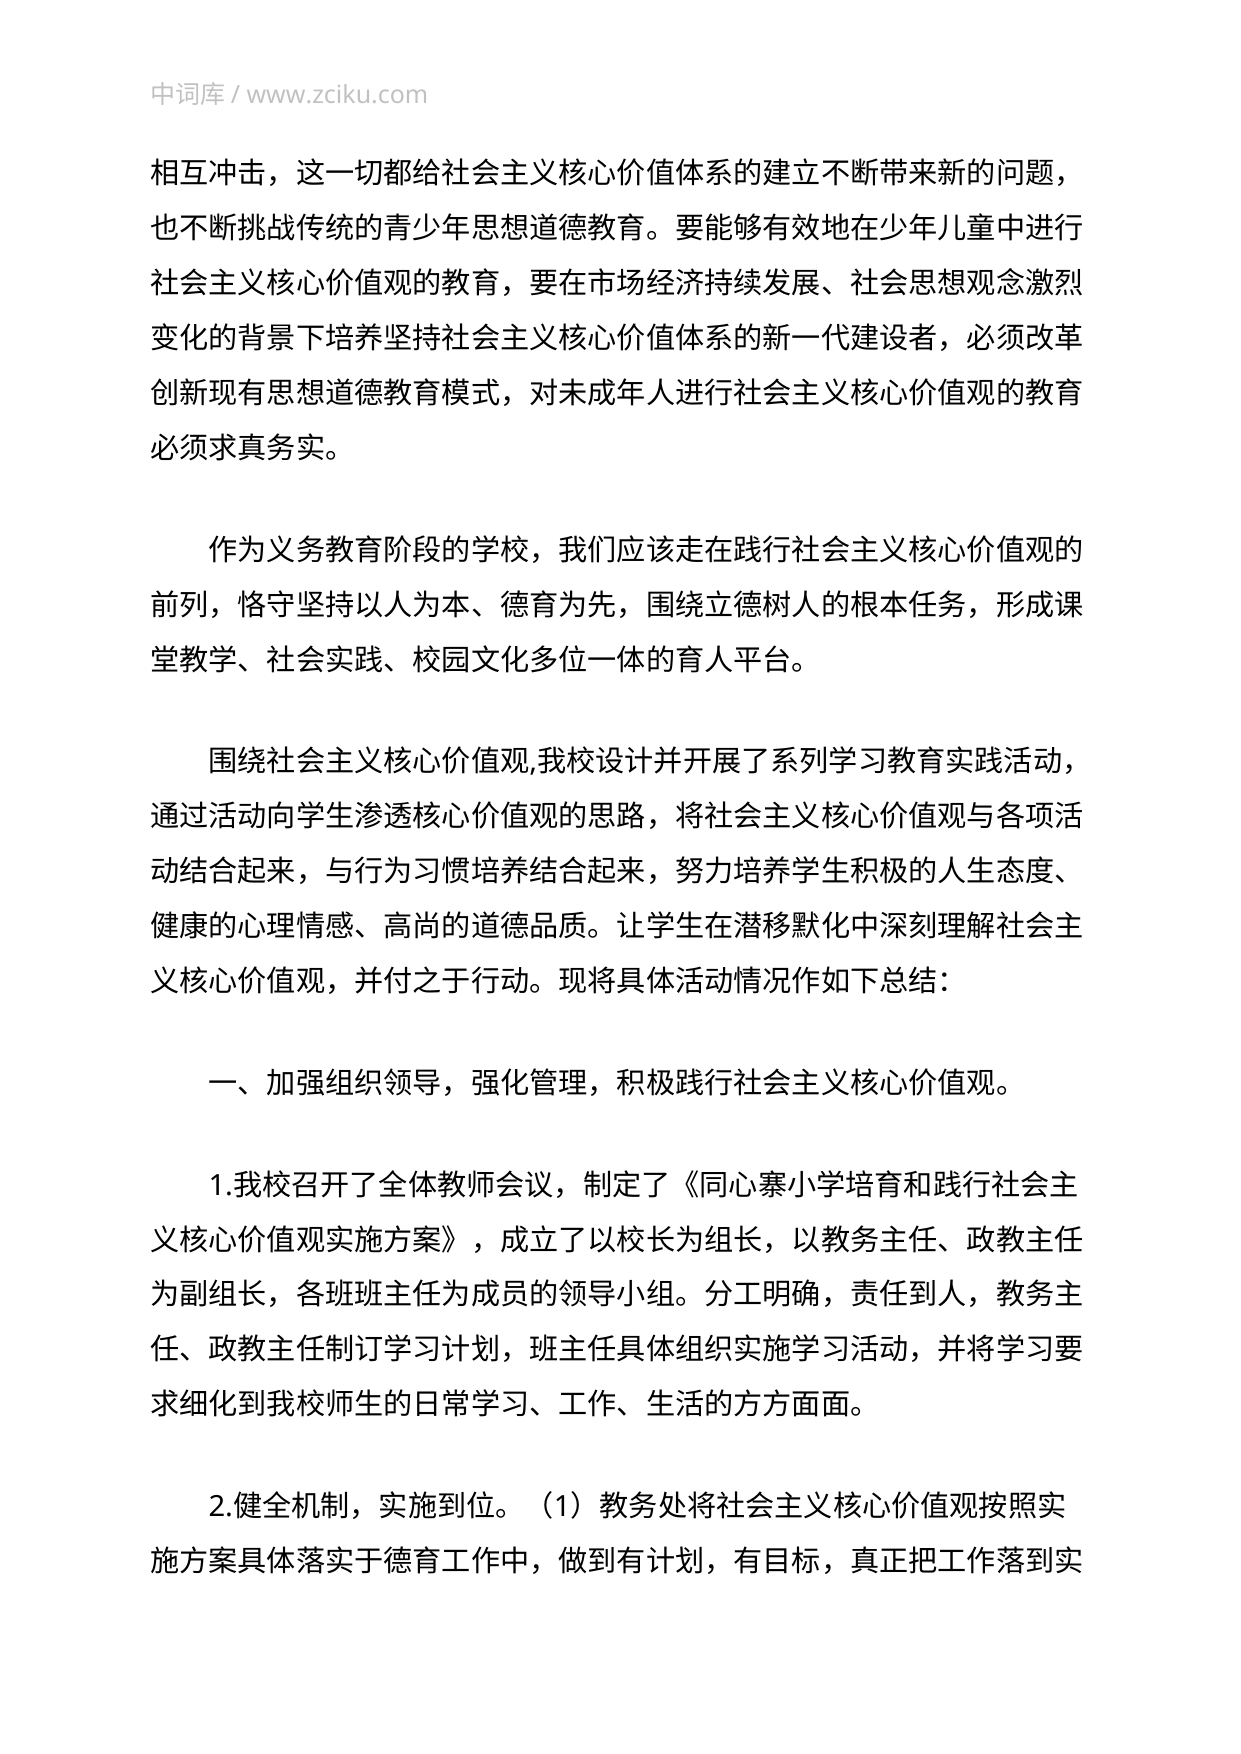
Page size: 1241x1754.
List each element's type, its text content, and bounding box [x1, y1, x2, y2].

text 1.我校召开了全体教师会议，制定了《同心寨小学培育和践行社会主义核心价值观实施方案》，成立了以校长为组长，以教务主任、政教主任为副组长，各班班主任为成员的领导小组。分工明确，责任到人，教务主任、政教主任制订学习计划，班主任具体组织实施学习活动，并将学习要求细化到我校师生的日常学习、工作、生活的方方面面。 [150, 1161, 1090, 1423]
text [150, 1482, 1090, 1580]
text 围绕社会主义核心价值观,我校设计并开展了系列学习教育实践活动，通过活动向学生渗透核心价值观的思路，将社会主义核心价值观与各项活动结合起来，与行为习惯培养结合起来，努力培养学生积极的人生态度、健康的心理情感、高尚的道德品质。让学生在潜移默化中深刻理解社会主义核心价值观，并付之于行动。现将具体活动情况作如下总结： [150, 738, 1090, 1000]
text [150, 150, 1090, 467]
text 一、加强组织领导，强化管理，积极践行社会主义核心价值观。 [150, 1059, 1090, 1102]
text 作为义务教育阶段的学校，我们应该走在践行社会主义核心价值观的前列，恪守坚持以人为本、德育为先，围绕立德树人的根本任务，形成课堂教学、社会实践、校园文化多位一体的育人平台。 [150, 526, 1090, 678]
